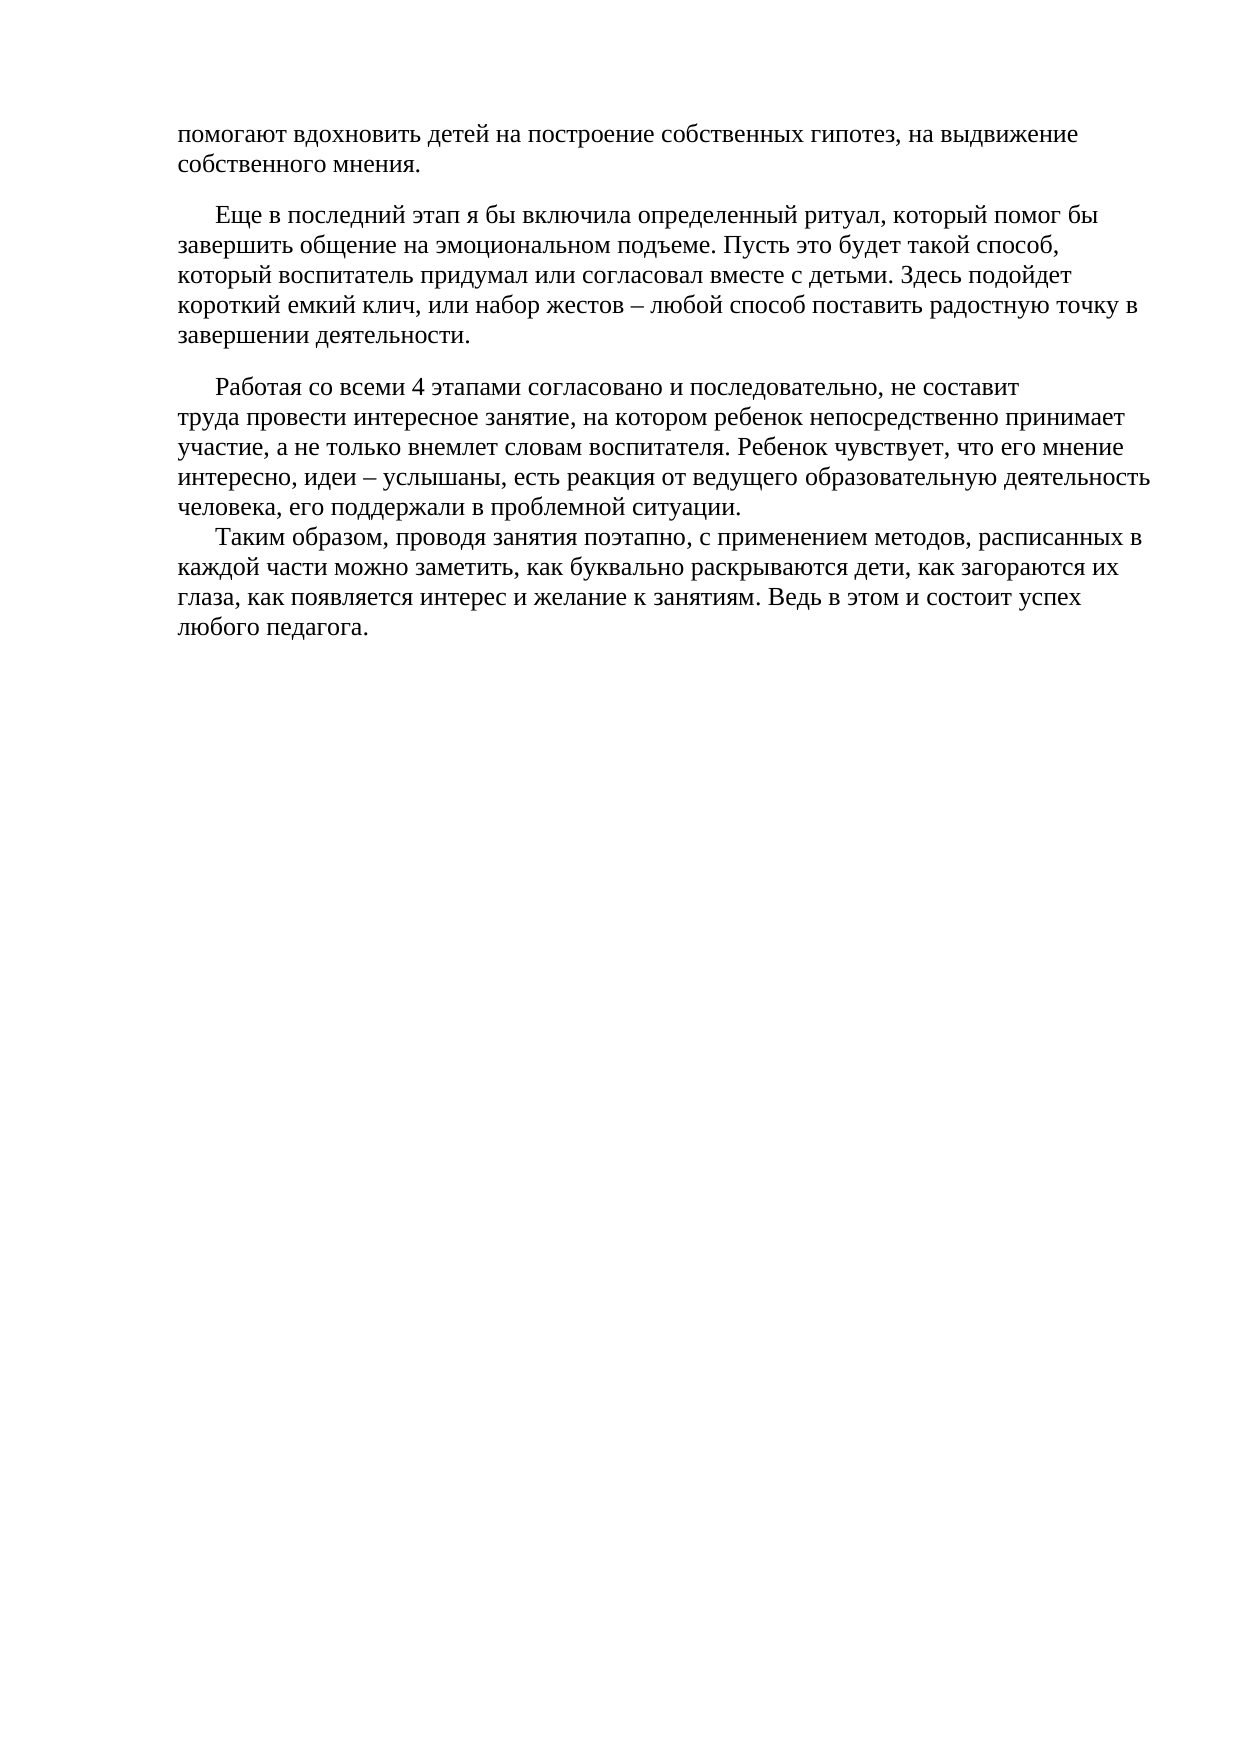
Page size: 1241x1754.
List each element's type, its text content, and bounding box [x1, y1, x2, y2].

text Таким образом, проводя занятия поэтапно, с применением методов, расписанных в каждой части можно заметить, как буквально раскрываются дети, как загораются их глаза, как появляется интерес и желание к занятиям. Ведь в этом и состоит успех любого педагога. [177, 521, 1152, 641]
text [177, 118, 1152, 178]
text Еще в последний этап я бы включила определенный ритуал, который помог бы завершить общение на эмоциональном подъеме. Пусть это будет такой способ, который воспитатель придумал или согласовал вместе с детьми. Здесь подойдет короткий емкий клич, или набор жестов – любой способ поставить радостную точку в завершении деятельности. [177, 199, 1152, 349]
text Работая со всеми 4 этапами согласовано и последовательно, не составит труда провести интересное занятие, на котором ребенок непосредственно принимает участие, а не только внемлет словам воспитателя. Ребенок чувствует, что его мнение интересно, идеи – услышаны, есть реакция от ведущего образовательную деятельность человека, его поддержали в проблемной ситуации. [177, 371, 1152, 521]
